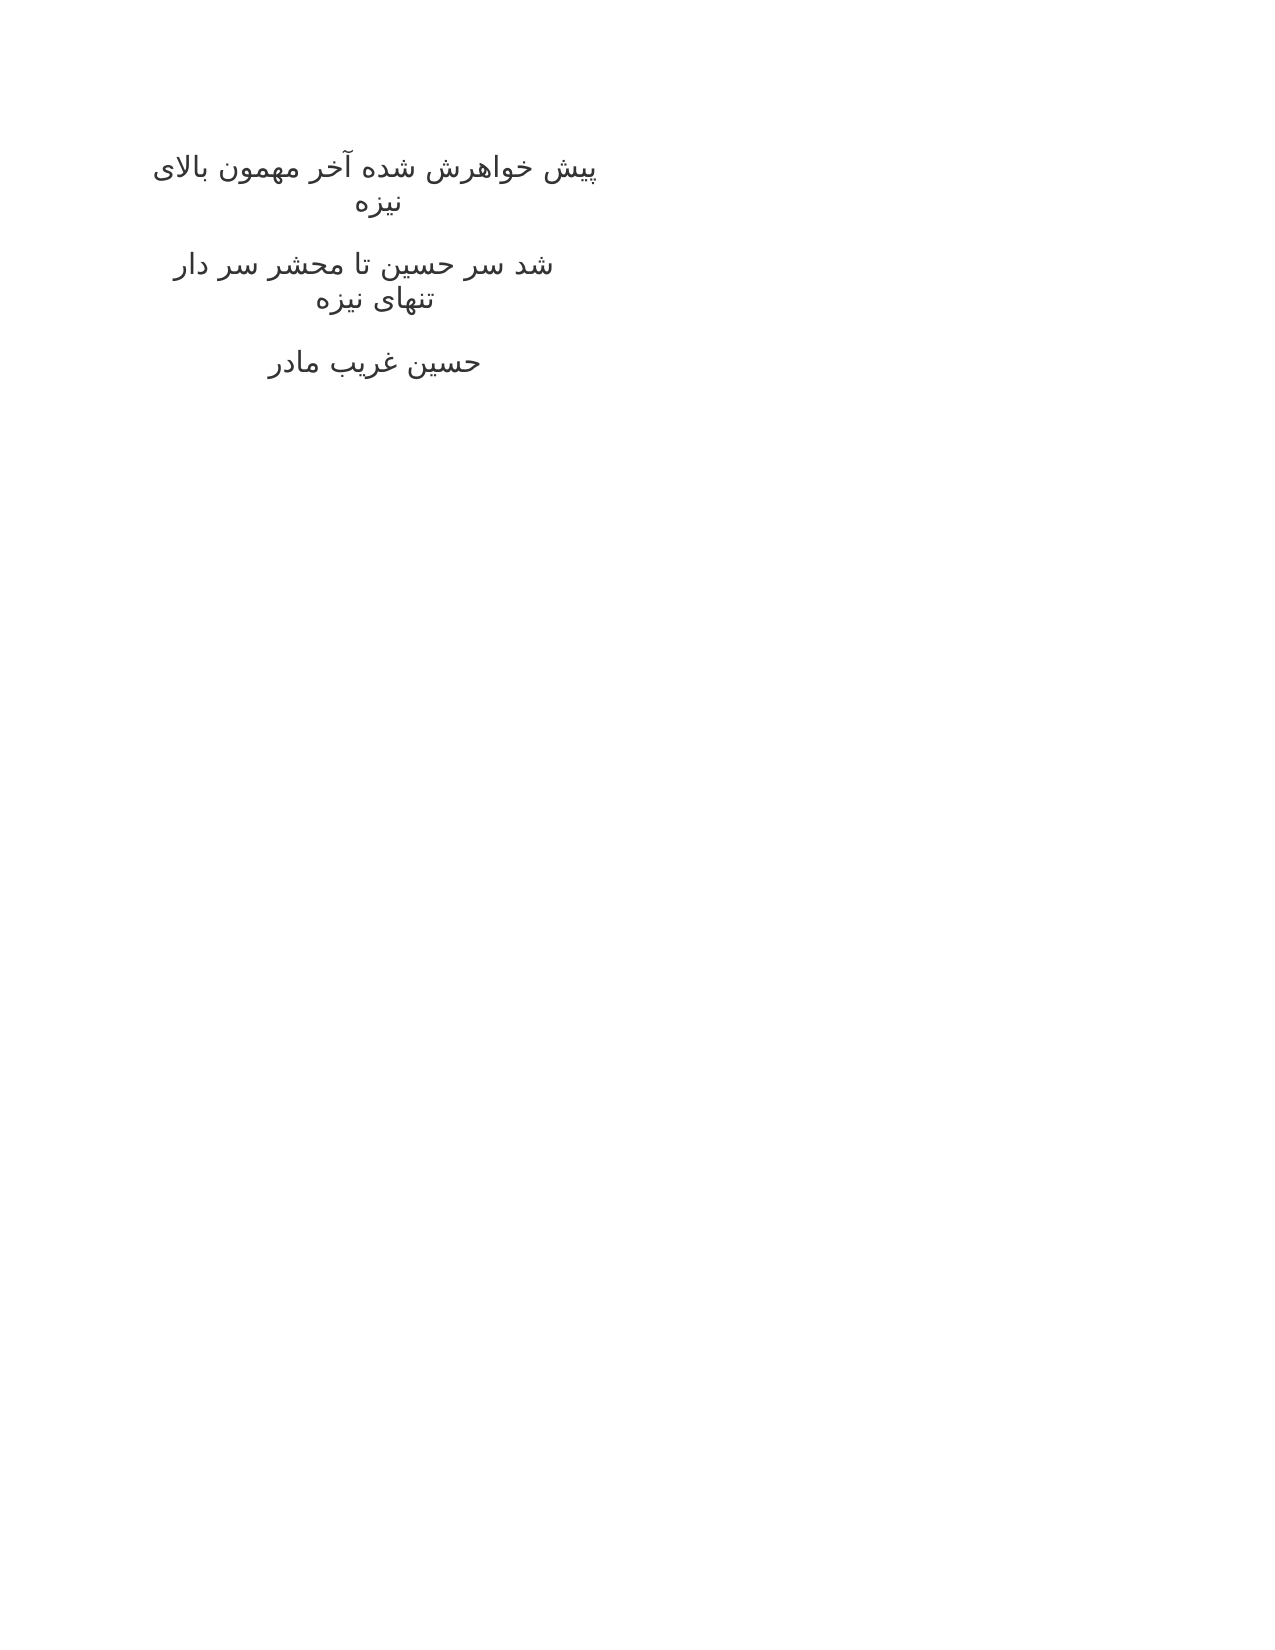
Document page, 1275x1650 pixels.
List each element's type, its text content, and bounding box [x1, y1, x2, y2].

text حسین غریب مادر [150, 345, 600, 379]
text شد سر حسین تا محشر سر دار تنهای نیزه [150, 247, 600, 316]
text پیش خواهرش شده آخر مهمون بالای نیزه [150, 150, 600, 218]
